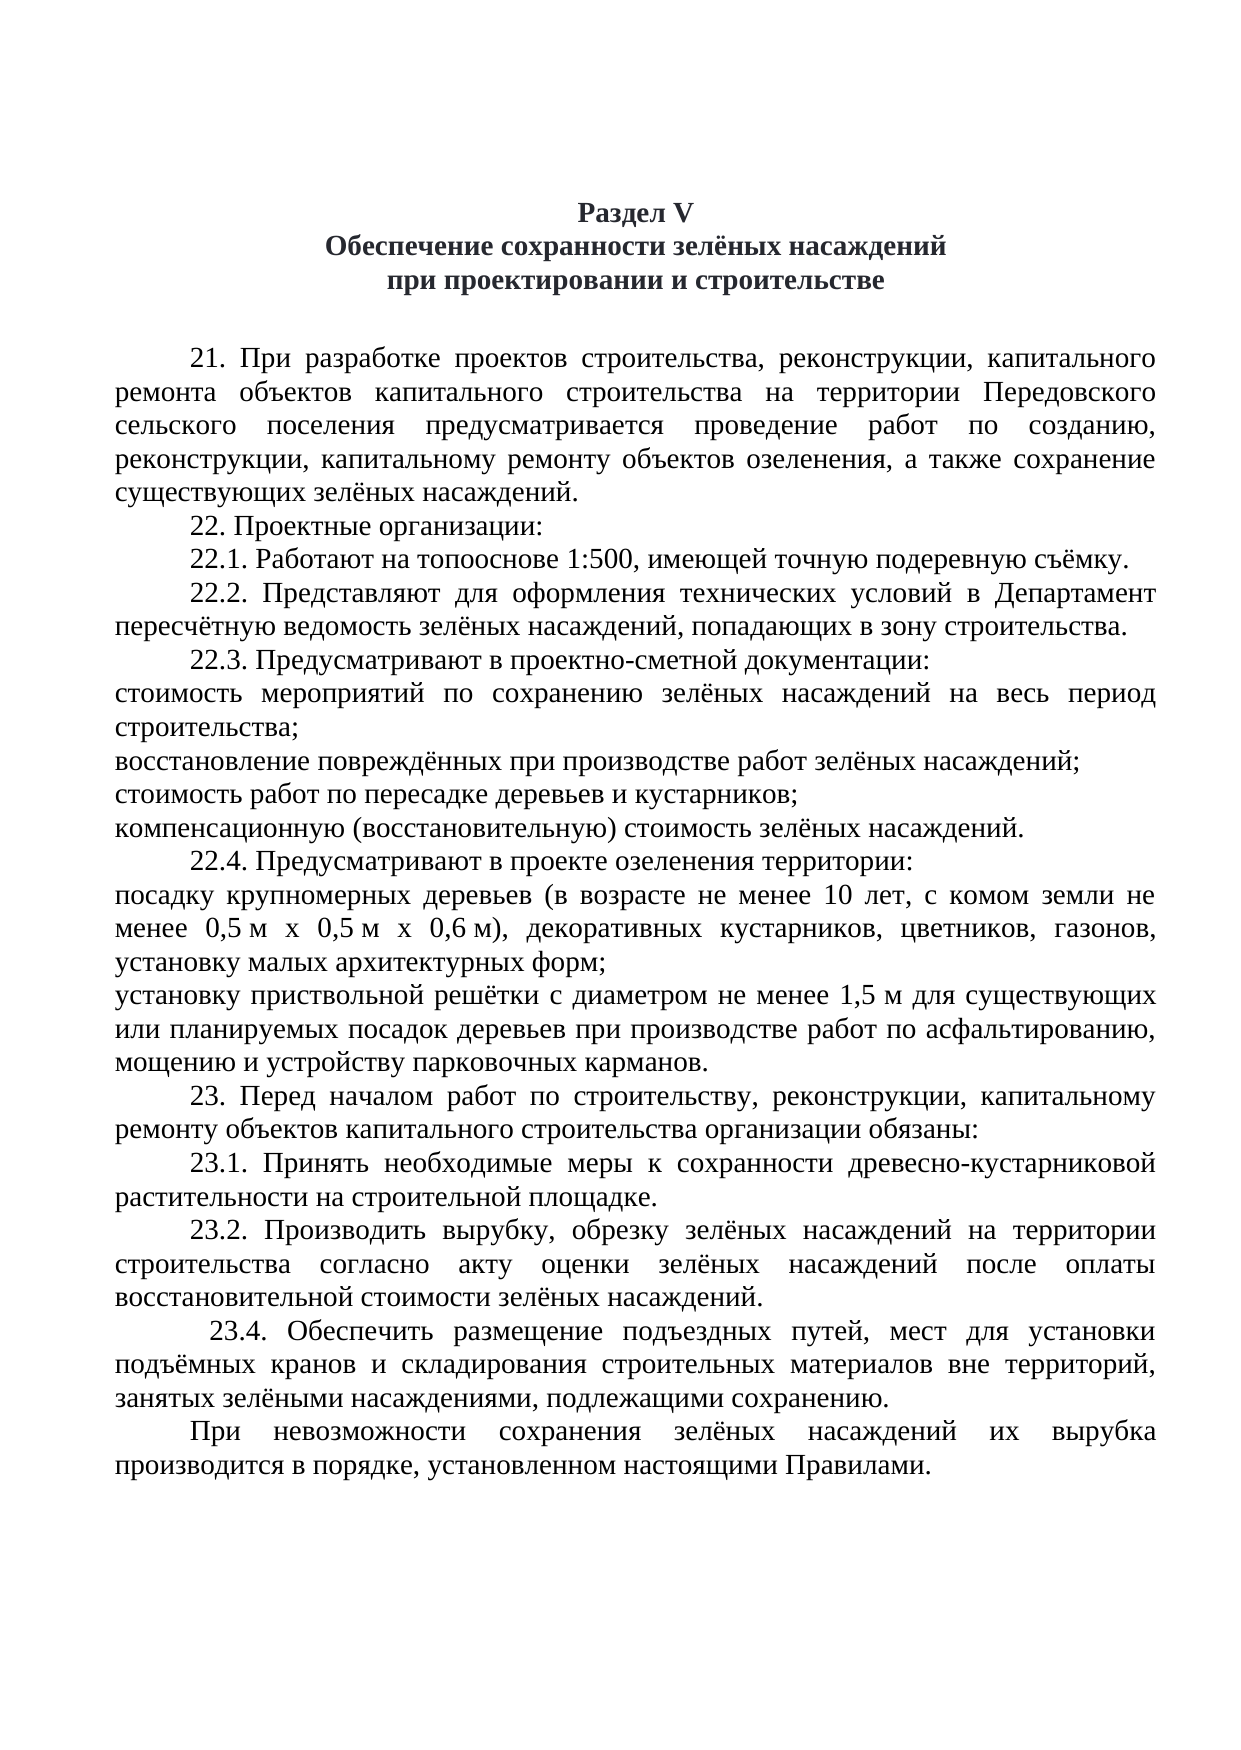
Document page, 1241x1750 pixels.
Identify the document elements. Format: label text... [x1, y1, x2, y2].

text 21. При разработке проектов строительства, реконструкции, капитального ремонта объектов капитального строительства на территории Передовского сельского поселения предусматривается проведение работ по созданию, реконструкции, капитальному ремонту объектов озеленения, а также сохранение существующих зелёных насаждений. [114, 340, 1157, 508]
text компенсационную (восстановительную) стоимость зелёных насаждений. [114, 810, 1157, 843]
text При невозможности сохранения зелёных насаждений их вырубка производится в порядке, установленном настоящими Правилами. [114, 1413, 1157, 1481]
text посадку крупномерных деревьев (в возрасте не менее 10 лет, с комом земли не менее 0,5 м х 0,5 м х 0,6 м), декоративных кустарников, цветников, газонов, установку малых архитектурных форм; [114, 877, 1157, 977]
text 22.1. Работают на топооснове 1:500, имеющей точную подеревную съёмку. [114, 541, 1157, 575]
text 22.4. Предусматривают в проекте озеленения территории: [114, 843, 1157, 877]
text 23.4. Обеспечить размещение подъездных путей, мест для установки подъёмных кранов и складирования строительных материалов вне территорий, занятых зелёными насаждениями, подлежащими сохранению. [114, 1313, 1157, 1413]
text 22. Проектные организации: [114, 508, 1157, 541]
text стоимость мероприятий по сохранению зелёных насаждений на весь период строительства; [114, 676, 1157, 743]
text 23.1. Принять необходимые меры к сохранности древесно-кустарниковой растительности на строительной площадке. [114, 1145, 1157, 1212]
text 22.2. Представляют для оформления технических условий в Департамент пересчётную ведомость зелёных насаждений, попадающих в зону строительства. [114, 575, 1157, 642]
text восстановление повреждённых при производстве работ зелёных насаждений; [114, 743, 1157, 776]
text 23. Перед началом работ по строительству, реконструкции, капитальному ремонту объектов капитального строительства организации обязаны: [114, 1078, 1157, 1145]
text установку приствольной решётки с диаметром не менее 1,5 м для существующих или планируемых посадок деревьев при производстве работ по асфальтированию, мощению и устройству парковочных карманов. [114, 977, 1157, 1078]
text 23.2. Производить вырубку, обрезку зелёных насаждений на территории строительства согласно акту оценки зелёных насаждений после оплаты восстановительной стоимости зелёных насаждений. [114, 1212, 1157, 1313]
text стоимость работ по пересадке деревьев и кустарников; [114, 776, 1157, 810]
text 22.3. Предусматривают в проектно-сметной документации: [114, 642, 1157, 676]
text Раздел V Обеспечение сохранности зелёных насаждений при проектировании и строительстве [114, 195, 1157, 295]
